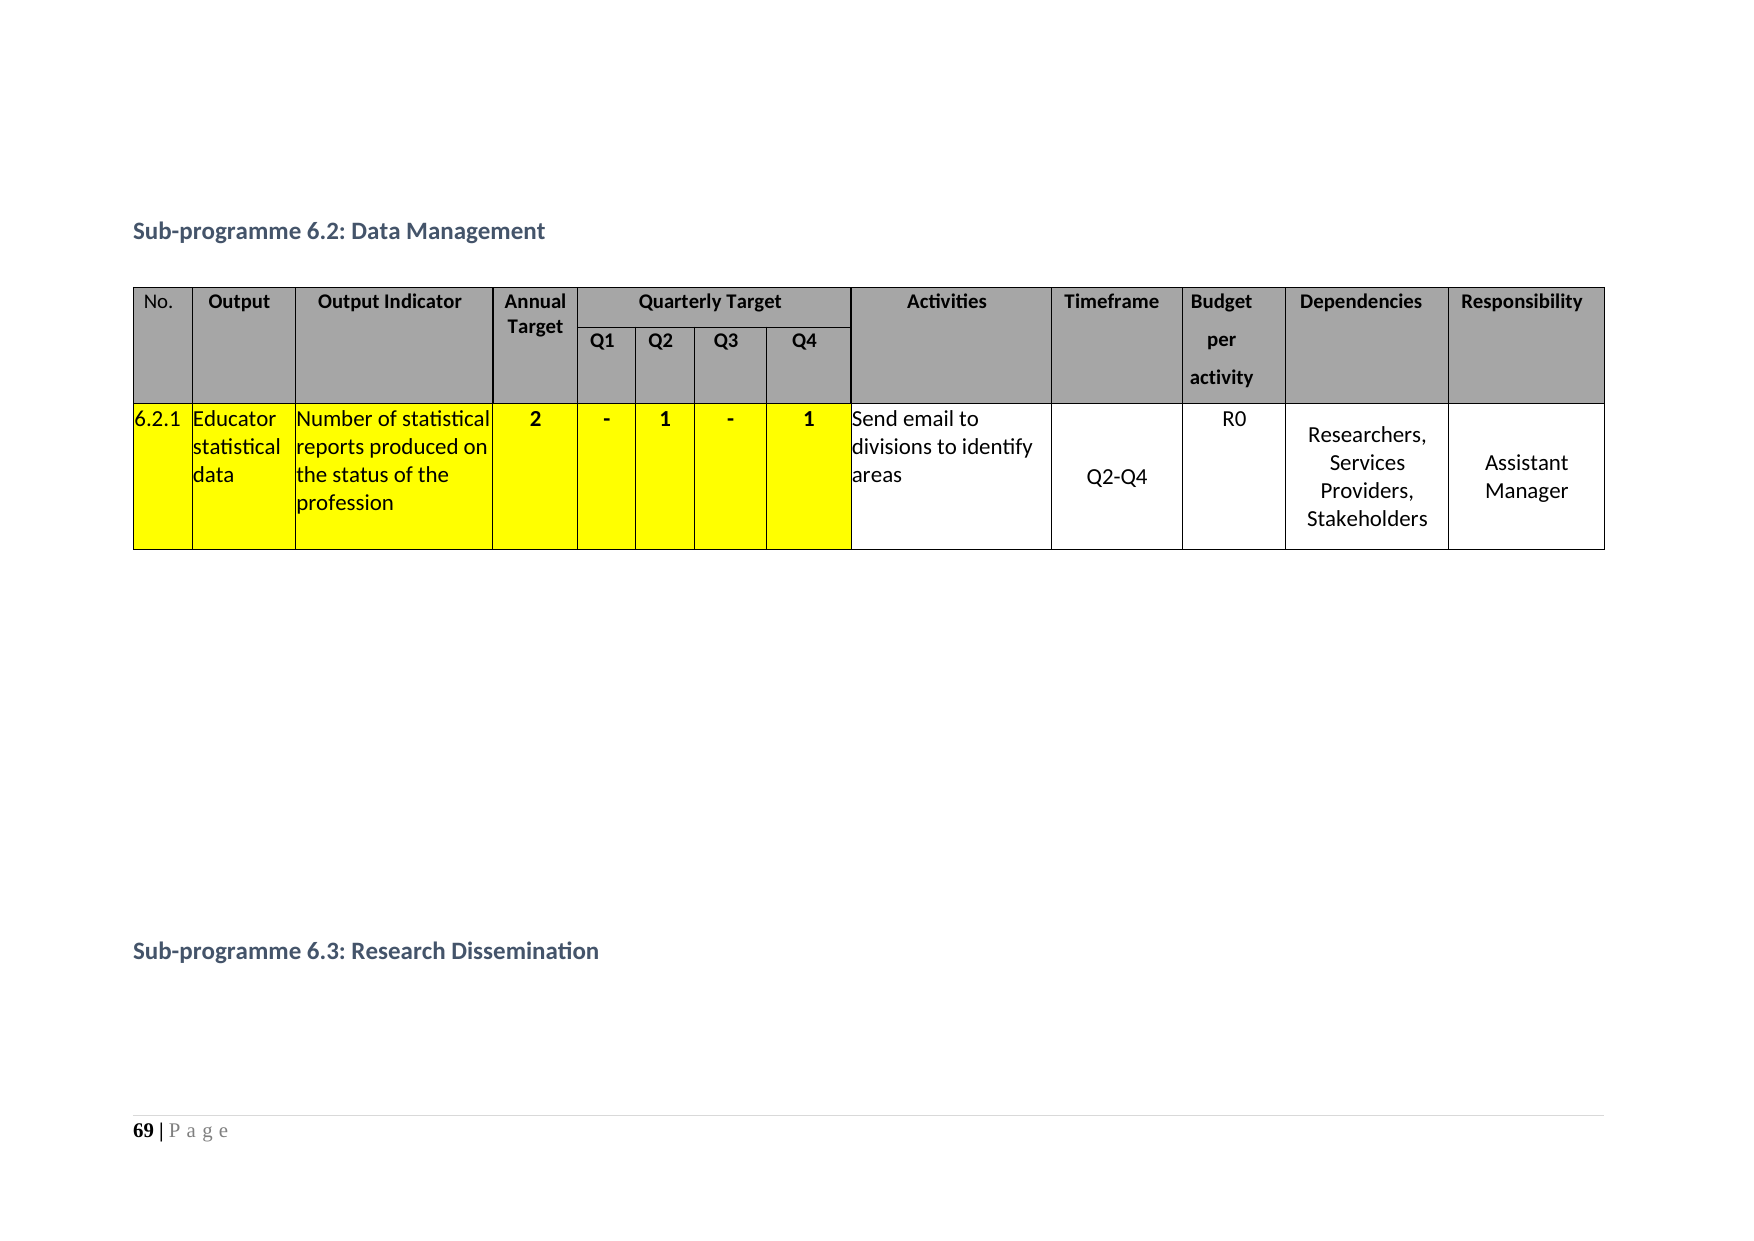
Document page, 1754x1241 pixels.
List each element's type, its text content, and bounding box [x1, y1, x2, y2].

table_cell Q3 [695, 328, 766, 403]
table_cell 6.2.1 [134, 404, 192, 549]
table_header Responsibility [1449, 288, 1604, 403]
table_header Timeframe [1052, 288, 1182, 403]
table_header Annual Target [494, 288, 577, 403]
text Sub-programme 6.2: Data Management [133, 215, 1604, 246]
table_cell Number of statistical reports produced on the status of the profession [296, 404, 492, 549]
table_header Budget per activity [1183, 288, 1285, 403]
text Sub-programme 6.3: Research Dissemination [133, 936, 1604, 966]
table_cell Educator statistical data [193, 404, 295, 549]
table_header No. [134, 288, 192, 403]
table_header Quarterly Target [578, 288, 850, 327]
table_header Output [193, 288, 295, 327]
table_header Activities [852, 288, 1051, 403]
table_cell Q1 [578, 328, 635, 403]
table_cell Send email to divisions to identify areas [852, 404, 1051, 549]
table_cell R0 [1183, 404, 1285, 549]
table_cell - [695, 404, 766, 549]
table_cell Q2-Q4 [1052, 404, 1182, 549]
table_cell 1 [636, 404, 694, 549]
table_cell 2 [493, 404, 577, 549]
table_cell Q4 [767, 328, 850, 403]
table_cell [193, 327, 295, 403]
table_cell - [578, 404, 635, 549]
table_cell Q2 [636, 328, 694, 403]
table_header Dependencies [1286, 288, 1448, 403]
table_header Output Indicator [296, 288, 492, 403]
table_cell 1 [767, 404, 851, 549]
table_cell Assistant Manager [1449, 404, 1604, 549]
table_cell Researchers, Services Providers, Stakeholders [1286, 404, 1448, 549]
